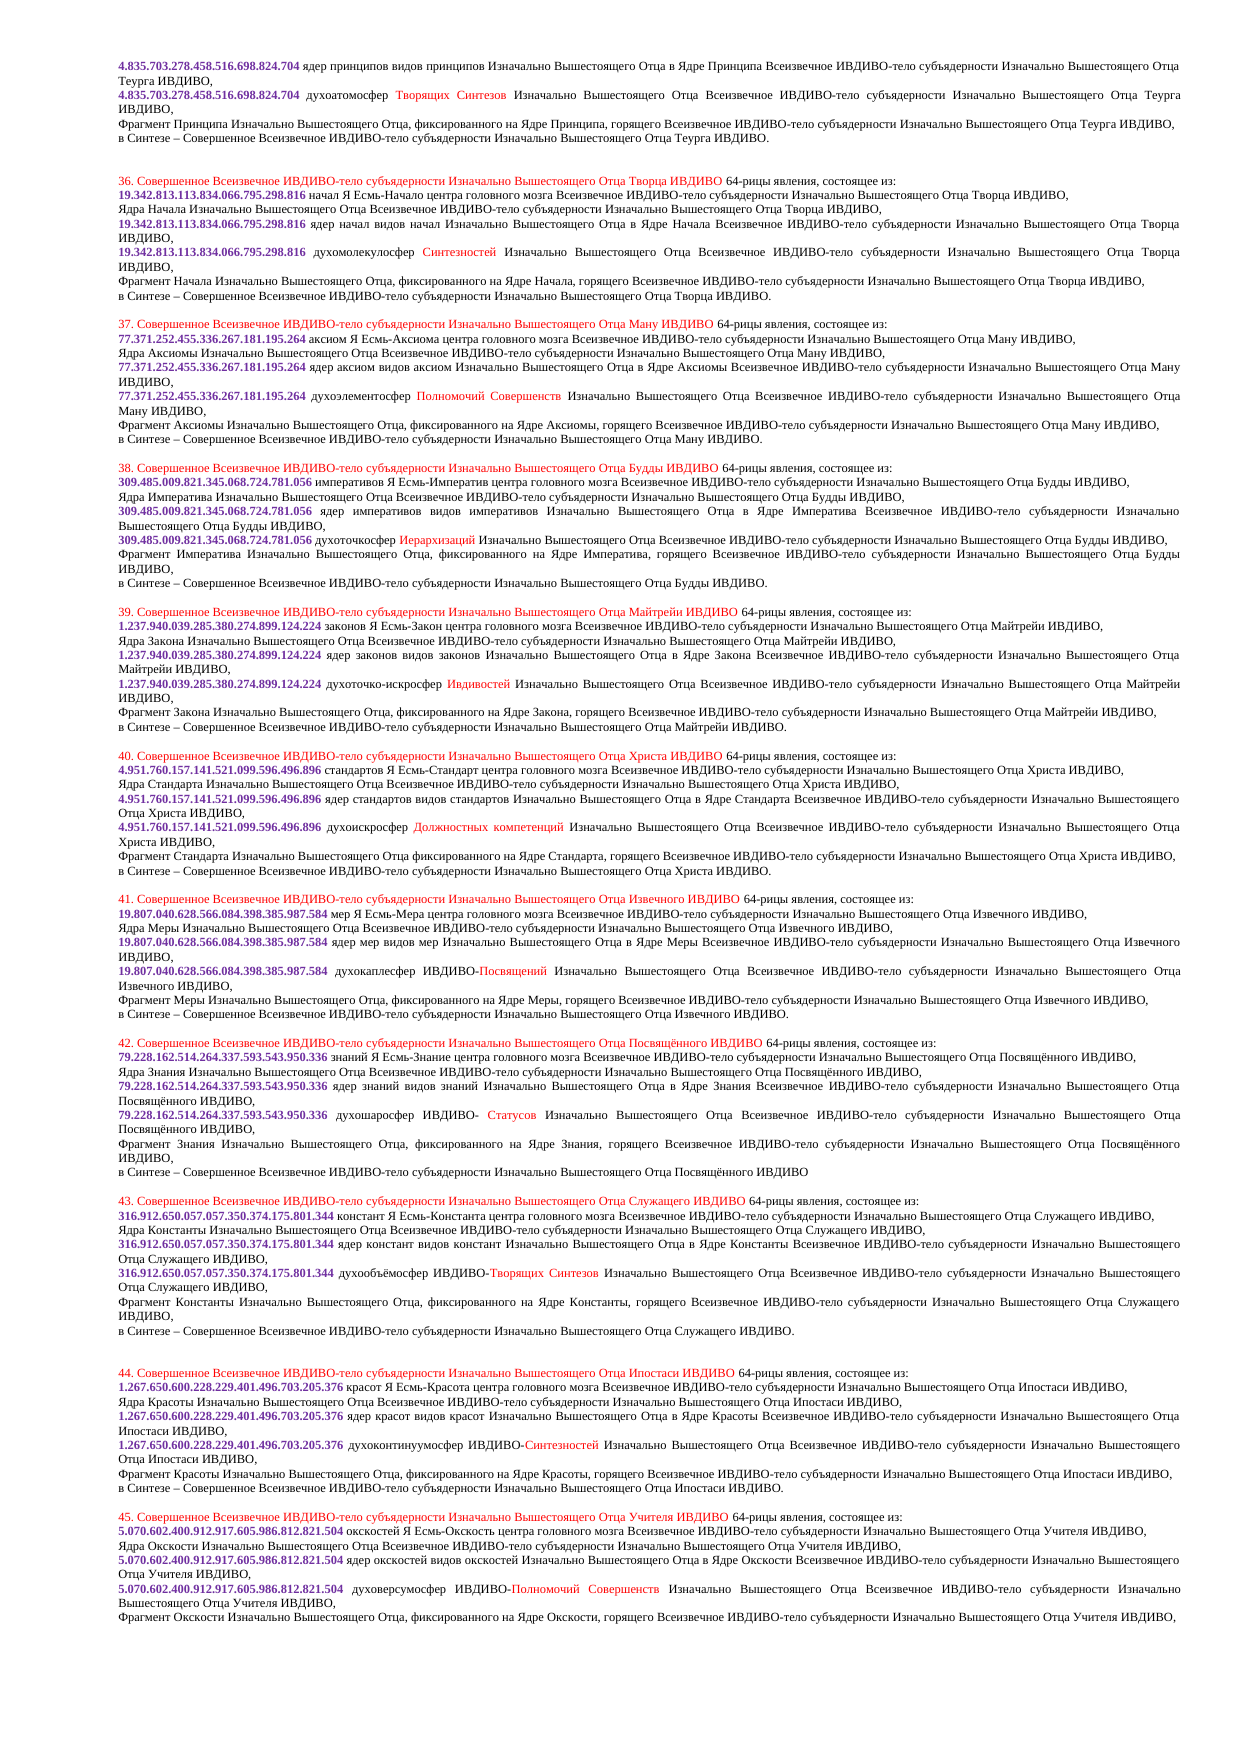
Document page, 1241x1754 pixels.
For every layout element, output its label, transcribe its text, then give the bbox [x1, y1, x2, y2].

text 4.951.760.157.141.521.099.596.496.896 духоискросфер Должностных компетенций Изначально Вышестоящего Отца Всеизвечное ИВДИВО-тело субъядерности Изначально Вышестоящего Отца Христа ИВДИВО, [118, 820, 1181, 849]
text 316.912.650.057.057.350.374.175.801.344 ядер констант видов констант Изначально Вышестоящего Отца в Ядре Константы Всеизвечное ИВДИВО-тело субъядерности Изначально Вышестоящего Отца Служащего ИВДИВО, [118, 1237, 1181, 1266]
text Фрагмент Меры Изначально Вышестоящего Отца, фиксированного на Ядре Меры, горящего Всеизвечное ИВДИВО-тело субъядерности Изначально Вышестоящего Отца Извечного ИВДИВО, [118, 993, 1181, 1007]
text 77.371.252.455.336.267.181.195.264 ядер аксиом видов аксиом Изначально Вышестоящего Отца в Ядре Аксиомы Всеизвечное ИВДИВО-тело субъядерности Изначально Вышестоящего Отца Ману ИВДИВО, [118, 360, 1181, 389]
text 4.951.760.157.141.521.099.596.496.896 стандартов Я Есмь-Стандарт центра головного мозга Всеизвечное ИВДИВО-тело субъядерности Изначально Вышестоящего Отца Христа ИВДИВО, [118, 763, 1181, 777]
text Фрагмент Начала Изначально Вышестоящего Отца, фиксированного на Ядре Начала, горящего Всеизвечное ИВДИВО-тело субъядерности Изначально Вышестоящего Отца Творца ИВДИВО, [118, 274, 1181, 288]
text Фрагмент Окскости Изначально Вышестоящего Отца, фиксированного на Ядре Окскости, горящего Всеизвечное ИВДИВО-тело субъядерности Изначально Вышестоящего Отца Учителя ИВДИВО, [118, 1610, 1181, 1624]
text 1.267.650.600.228.229.401.496.703.205.376 красот Я Есмь-Красота центра головного мозга Всеизвечное ИВДИВО-тело субъядерности Изначально Вышестоящего Отца Ипостаси ИВДИВО, [118, 1380, 1181, 1394]
text Ядра Стандарта Изначально Вышестоящего Отца Всеизвечное ИВДИВО-тело субъядерности Изначально Вышестоящего Отца Христа ИВДИВО, [118, 777, 1181, 791]
text 45. Совершенное Всеизвечное ИВДИВО-тело субъядерности Изначально Вышестоящего Отца Учителя ИВДИВО 64-рицы явления, состоящее из: [118, 1509, 1181, 1524]
text 4.835.703.278.458.516.698.824.704 духоатомосфер Творящих Синтезов Изначально Вышестоящего Отца Всеизвечное ИВДИВО-тело субъядерности Изначально Вышестоящего Отца Теурга ИВДИВО, [118, 88, 1181, 117]
text 1.237.940.039.285.380.274.899.124.224 ядер законов видов законов Изначально Вышестоящего Отца в Ядре Закона Всеизвечное ИВДИВО-тело субъядерности Изначально Вышестоящего Отца Майтрейи ИВДИВО, [118, 648, 1181, 676]
text 19.342.813.113.834.066.795.298.816 начал Я Есмь-Начало центра головного мозга Всеизвечное ИВДИВО-тело субъядерности Изначально Вышестоящего Отца Творца ИВДИВО, [118, 188, 1181, 202]
text 316.912.650.057.057.350.374.175.801.344 духообъёмосфер ИВДИВО-Творящих Синтезов Изначально Вышестоящего Отца Всеизвечное ИВДИВО-тело субъядерности Изначально Вышестоящего Отца Служащего ИВДИВО, [118, 1266, 1181, 1294]
text в Синтезе – Совершенное Всеизвечное ИВДИВО-тело субъядерности Изначально Вышестоящего Отца Христа ИВДИВО. [118, 863, 1181, 878]
text в Синтезе – Совершенное Всеизвечное ИВДИВО-тело субъядерности Изначально Вышестоящего Отца Извечного ИВДИВО. [118, 1007, 1181, 1021]
text Фрагмент Аксиомы Изначально Вышестоящего Отца, фиксированного на Ядре Аксиомы, горящего Всеизвечное ИВДИВО-тело субъядерности Изначально Вышестоящего Отца Ману ИВДИВО, [118, 418, 1181, 432]
text 19.342.813.113.834.066.795.298.816 духомолекулосфер Синтезностей Изначально Вышестоящего Отца Всеизвечное ИВДИВО-тело субъядерности Изначально Вышестоящего Отца Творца ИВДИВО, [118, 245, 1181, 274]
text 19.342.813.113.834.066.795.298.816 ядер начал видов начал Изначально Вышестоящего Отца в Ядре Начала Всеизвечное ИВДИВО-тело субъядерности Изначально Вышестоящего Отца Творца ИВДИВО, [118, 216, 1181, 245]
text Фрагмент Стандарта Изначально Вышестоящего Отца фиксированного на Ядре Стандарта, горящего Всеизвечное ИВДИВО-тело субъядерности Изначально Вышестоящего Отца Христа ИВДИВО, [118, 849, 1181, 863]
text Фрагмент Императива Изначально Вышестоящего Отца, фиксированного на Ядре Императива, горящего Всеизвечное ИВДИВО-тело субъядерности Изначально Вышестоящего Отца Будды ИВДИВО, [118, 547, 1181, 576]
text Ядра Императива Изначально Вышестоящего Отца Всеизвечное ИВДИВО-тело субъядерности Изначально Вышестоящего Отца Будды ИВДИВО, [118, 489, 1181, 504]
text 19.807.040.628.566.084.398.385.987.584 мер Я Есмь-Мера центра головного мозга Всеизвечное ИВДИВО-тело субъядерности Изначально Вышестоящего Отца Извечного ИВДИВО, [118, 906, 1181, 921]
text 43. Совершенное Всеизвечное ИВДИВО-тело субъядерности Изначально Вышестоящего Отца Служащего ИВДИВО 64-рицы явления, состоящее из: [118, 1194, 1181, 1208]
text 1.237.940.039.285.380.274.899.124.224 духоточко-искросфер Ивдивостей Изначально Вышестоящего Отца Всеизвечное ИВДИВО-тело субъядерности Изначально Вышестоящего Отца Майтрейи ИВДИВО, [118, 676, 1181, 705]
text 41. Совершенное Всеизвечное ИВДИВО-тело субъядерности Изначально Вышестоящего Отца Извечного ИВДИВО 64-рицы явления, состоящее из: [118, 892, 1181, 906]
text 316.912.650.057.057.350.374.175.801.344 констант Я Есмь-Константа центра головного мозга Всеизвечное ИВДИВО-тело субъядерности Изначально Вышестоящего Отца Служащего ИВДИВО, [118, 1208, 1181, 1223]
text в Синтезе – Совершенное Всеизвечное ИВДИВО-тело субъядерности Изначально Вышестоящего Отца Ману ИВДИВО. [118, 432, 1181, 446]
text Ядра Начала Изначально Вышестоящего Отца Всеизвечное ИВДИВО-тело субъядерности Изначально Вышестоящего Отца Творца ИВДИВО, [118, 202, 1181, 216]
text Фрагмент Закона Изначально Вышестоящего Отца, фиксированного на Ядре Закона, горящего Всеизвечное ИВДИВО-тело субъядерности Изначально Вышестоящего Отца Майтрейи ИВДИВО, [118, 705, 1181, 719]
text в Синтезе – Совершенное Всеизвечное ИВДИВО-тело субъядерности Изначально Вышестоящего Отца Ипостаси ИВДИВО. [118, 1481, 1181, 1495]
text 5.070.602.400.912.917.605.986.812.821.504 окскостей Я Есмь-Окскость центра головного мозга Всеизвечное ИВДИВО-тело субъядерности Изначально Вышестоящего Отца Учителя ИВДИВО, [118, 1524, 1181, 1538]
text 79.228.162.514.264.337.593.543.950.336 знаний Я Есмь-Знание центра головного мозга Всеизвечное ИВДИВО-тело субъядерности Изначально Вышестоящего Отца Посвящённого ИВДИВО, [118, 1050, 1181, 1064]
text Фрагмент Константы Изначально Вышестоящего Отца, фиксированного на Ядре Константы, горящего Всеизвечное ИВДИВО-тело субъядерности Изначально Вышестоящего Отца Служащего ИВДИВО, [118, 1294, 1181, 1323]
text 309.485.009.821.345.068.724.781.056 духоточкосфер Иерархизаций Изначально Вышестоящего Отца Всеизвечное ИВДИВО-тело субъядерности Изначально Вышестоящего Отца Будды ИВДИВО, [118, 533, 1181, 547]
text 1.237.940.039.285.380.274.899.124.224 законов Я Есмь-Закон центра головного мозга Всеизвечное ИВДИВО-тело субъядерности Изначально Вышестоящего Отца Майтрейи ИВДИВО, [118, 619, 1181, 633]
text 40. Совершенное Всеизвечное ИВДИВО-тело субъядерности Изначально Вышестоящего Отца Христа ИВДИВО 64-рицы явления, состоящее из: [118, 748, 1181, 763]
text 39. Совершенное Всеизвечное ИВДИВО-тело субъядерности Изначально Вышестоящего Отца Майтрейи ИВДИВО 64-рицы явления, состоящее из: [118, 604, 1181, 619]
text в Синтезе – Совершенное Всеизвечное ИВДИВО-тело субъядерности Изначально Вышестоящего Отца Посвящённого ИВДИВО [118, 1165, 1181, 1179]
text в Синтезе – Совершенное Всеизвечное ИВДИВО-тело субъядерности Изначально Вышестоящего Отца Служащего ИВДИВО. [118, 1323, 1181, 1338]
text 19.807.040.628.566.084.398.385.987.584 духокаплесфер ИВДИВО-Посвящений Изначально Вышестоящего Отца Всеизвечное ИВДИВО-тело субъядерности Изначально Вышестоящего Отца Извечного ИВДИВО, [118, 964, 1181, 993]
text 1.267.650.600.228.229.401.496.703.205.376 ядер красот видов красот Изначально Вышестоящего Отца в Ядре Красоты Всеизвечное ИВДИВО-тело субъядерности Изначально Вышестоящего Отца Ипостаси ИВДИВО, [118, 1409, 1181, 1438]
text 19.807.040.628.566.084.398.385.987.584 ядер мер видов мер Изначально Вышестоящего Отца в Ядре Меры Всеизвечное ИВДИВО-тело субъядерности Изначально Вышестоящего Отца Извечного ИВДИВО, [118, 935, 1181, 964]
text 77.371.252.455.336.267.181.195.264 аксиом Я Есмь-Аксиома центра головного мозга Всеизвечное ИВДИВО-тело субъядерности Изначально Вышестоящего Отца Ману ИВДИВО, [118, 331, 1181, 346]
text Ядра Окскости Изначально Вышестоящего Отца Всеизвечное ИВДИВО-тело субъядерности Изначально Вышестоящего Отца Учителя ИВДИВО, [118, 1538, 1181, 1553]
text 5.070.602.400.912.917.605.986.812.821.504 ядер окскостей видов окскостей Изначально Вышестоящего Отца в Ядре Окскости Всеизвечное ИВДИВО-тело субъядерности Изначально Вышестоящего Отца Учителя ИВДИВО, [118, 1553, 1181, 1581]
text Ядра Меры Изначально Вышестоящего Отца Всеизвечное ИВДИВО-тело субъядерности Изначально Вышестоящего Отца Извечного ИВДИВО, [118, 921, 1181, 935]
text 309.485.009.821.345.068.724.781.056 ядер императивов видов императивов Изначально Вышестоящего Отца в Ядре Императива Всеизвечное ИВДИВО-тело субъядерности Изначально Вышестоящего Отца Будды ИВДИВО, [118, 504, 1181, 533]
text 309.485.009.821.345.068.724.781.056 императивов Я Есмь-Императив центра головного мозга Всеизвечное ИВДИВО-тело субъядерности Изначально Вышестоящего Отца Будды ИВДИВО, [118, 475, 1181, 489]
text 77.371.252.455.336.267.181.195.264 духоэлементосфер Полномочий Совершенств Изначально Вышестоящего Отца Всеизвечное ИВДИВО-тело субъядерности Изначально Вышестоящего Отца Ману ИВДИВО, [118, 389, 1181, 418]
text Ядра Аксиомы Изначально Вышестоящего Отца Всеизвечное ИВДИВО-тело субъядерности Изначально Вышестоящего Отца Ману ИВДИВО, [118, 346, 1181, 360]
text Фрагмент Красоты Изначально Вышестоящего Отца, фиксированного на Ядре Красоты, горящего Всеизвечное ИВДИВО-тело субъядерности Изначально Вышестоящего Отца Ипостаси ИВДИВО, [118, 1466, 1181, 1481]
text в Синтезе – Совершенное Всеизвечное ИВДИВО-тело субъядерности Изначально Вышестоящего Отца Творца ИВДИВО. [118, 288, 1181, 303]
text Ядра Знания Изначально Вышестоящего Отца Всеизвечное ИВДИВО-тело субъядерности Изначально Вышестоящего Отца Посвящённого ИВДИВО, [118, 1064, 1181, 1079]
text Фрагмент Принципа Изначально Вышестоящего Отца, фиксированного на Ядре Принципа, горящего Всеизвечное ИВДИВО-тело субъядерности Изначально Вышестоящего Отца Теурга ИВДИВО, [118, 117, 1181, 131]
text 38. Совершенное Всеизвечное ИВДИВО-тело субъядерности Изначально Вышестоящего Отца Будды ИВДИВО 64-рицы явления, состоящее из: [118, 461, 1181, 475]
text 1.267.650.600.228.229.401.496.703.205.376 духоконтинуумосфер ИВДИВО-Синтезностей Изначально Вышестоящего Отца Всеизвечное ИВДИВО-тело субъядерности Изначально Вышестоящего Отца Ипостаси ИВДИВО, [118, 1438, 1181, 1466]
text Ядра Красоты Изначально Вышестоящего Отца Всеизвечное ИВДИВО-тело субъядерности Изначально Вышестоящего Отца Ипостаси ИВДИВО, [118, 1394, 1181, 1409]
text Фрагмент Знания Изначально Вышестоящего Отца, фиксированного на Ядре Знания, горящего Всеизвечное ИВДИВО-тело субъядерности Изначально Вышестоящего Отца Посвящённого ИВДИВО, [118, 1136, 1181, 1165]
text 42. Совершенное Всеизвечное ИВДИВО-тело субъядерности Изначально Вышестоящего Отца Посвящённого ИВДИВО 64-рицы явления, состоящее из: [118, 1036, 1181, 1050]
text 4.951.760.157.141.521.099.596.496.896 ядер стандартов видов стандартов Изначально Вышестоящего Отца в Ядре Стандарта Всеизвечное ИВДИВО-тело субъядерности Изначально Вышестоящего Отца Христа ИВДИВО, [118, 791, 1181, 820]
text 37. Совершенное Всеизвечное ИВДИВО-тело субъядерности Изначально Вышестоящего Отца Ману ИВДИВО 64-рицы явления, состоящее из: [118, 317, 1181, 331]
text Ядра Константы Изначально Вышестоящего Отца Всеизвечное ИВДИВО-тело субъядерности Изначально Вышестоящего Отца Служащего ИВДИВО, [118, 1223, 1181, 1237]
text 4.835.703.278.458.516.698.824.704 ядер принципов видов принципов Изначально Вышестоящего Отца в Ядре Принципа Всеизвечное ИВДИВО-тело субъядерности Изначально Вышестоящего Отца Теурга ИВДИВО, [118, 59, 1181, 88]
text 44. Совершенное Всеизвечное ИВДИВО-тело субъядерности Изначально Вышестоящего Отца Ипостаси ИВДИВО 64-рицы явления, состоящее из: [118, 1366, 1181, 1380]
text 5.070.602.400.912.917.605.986.812.821.504 духоверсумосфер ИВДИВО-Полномочий Совершенств Изначально Вышестоящего Отца Всеизвечное ИВДИВО-тело субъядерности Изначально Вышестоящего Отца Учителя ИВДИВО, [118, 1581, 1181, 1610]
text в Синтезе – Совершенное Всеизвечное ИВДИВО-тело субъядерности Изначально Вышестоящего Отца Будды ИВДИВО. [118, 576, 1181, 590]
text 79.228.162.514.264.337.593.543.950.336 ядер знаний видов знаний Изначально Вышестоящего Отца в Ядре Знания Всеизвечное ИВДИВО-тело субъядерности Изначально Вышестоящего Отца Посвящённого ИВДИВО, [118, 1079, 1181, 1108]
text Ядра Закона Изначально Вышестоящего Отца Всеизвечное ИВДИВО-тело субъядерности Изначально Вышестоящего Отца Майтрейи ИВДИВО, [118, 633, 1181, 648]
text 79.228.162.514.264.337.593.543.950.336 духошаросфер ИВДИВО- Статусов Изначально Вышестоящего Отца Всеизвечное ИВДИВО-тело субъядерности Изначально Вышестоящего Отца Посвящённого ИВДИВО, [118, 1108, 1181, 1136]
text в Синтезе – Совершенное Всеизвечное ИВДИВО-тело субъядерности Изначально Вышестоящего Отца Майтрейи ИВДИВО. [118, 719, 1181, 734]
text в Синтезе – Совершенное Всеизвечное ИВДИВО-тело субъядерности Изначально Вышестоящего Отца Теурга ИВДИВО. [118, 131, 1181, 145]
text 36. Совершенное Всеизвечное ИВДИВО-тело субъядерности Изначально Вышестоящего Отца Творца ИВДИВО 64-рицы явления, состоящее из: [118, 173, 1181, 188]
